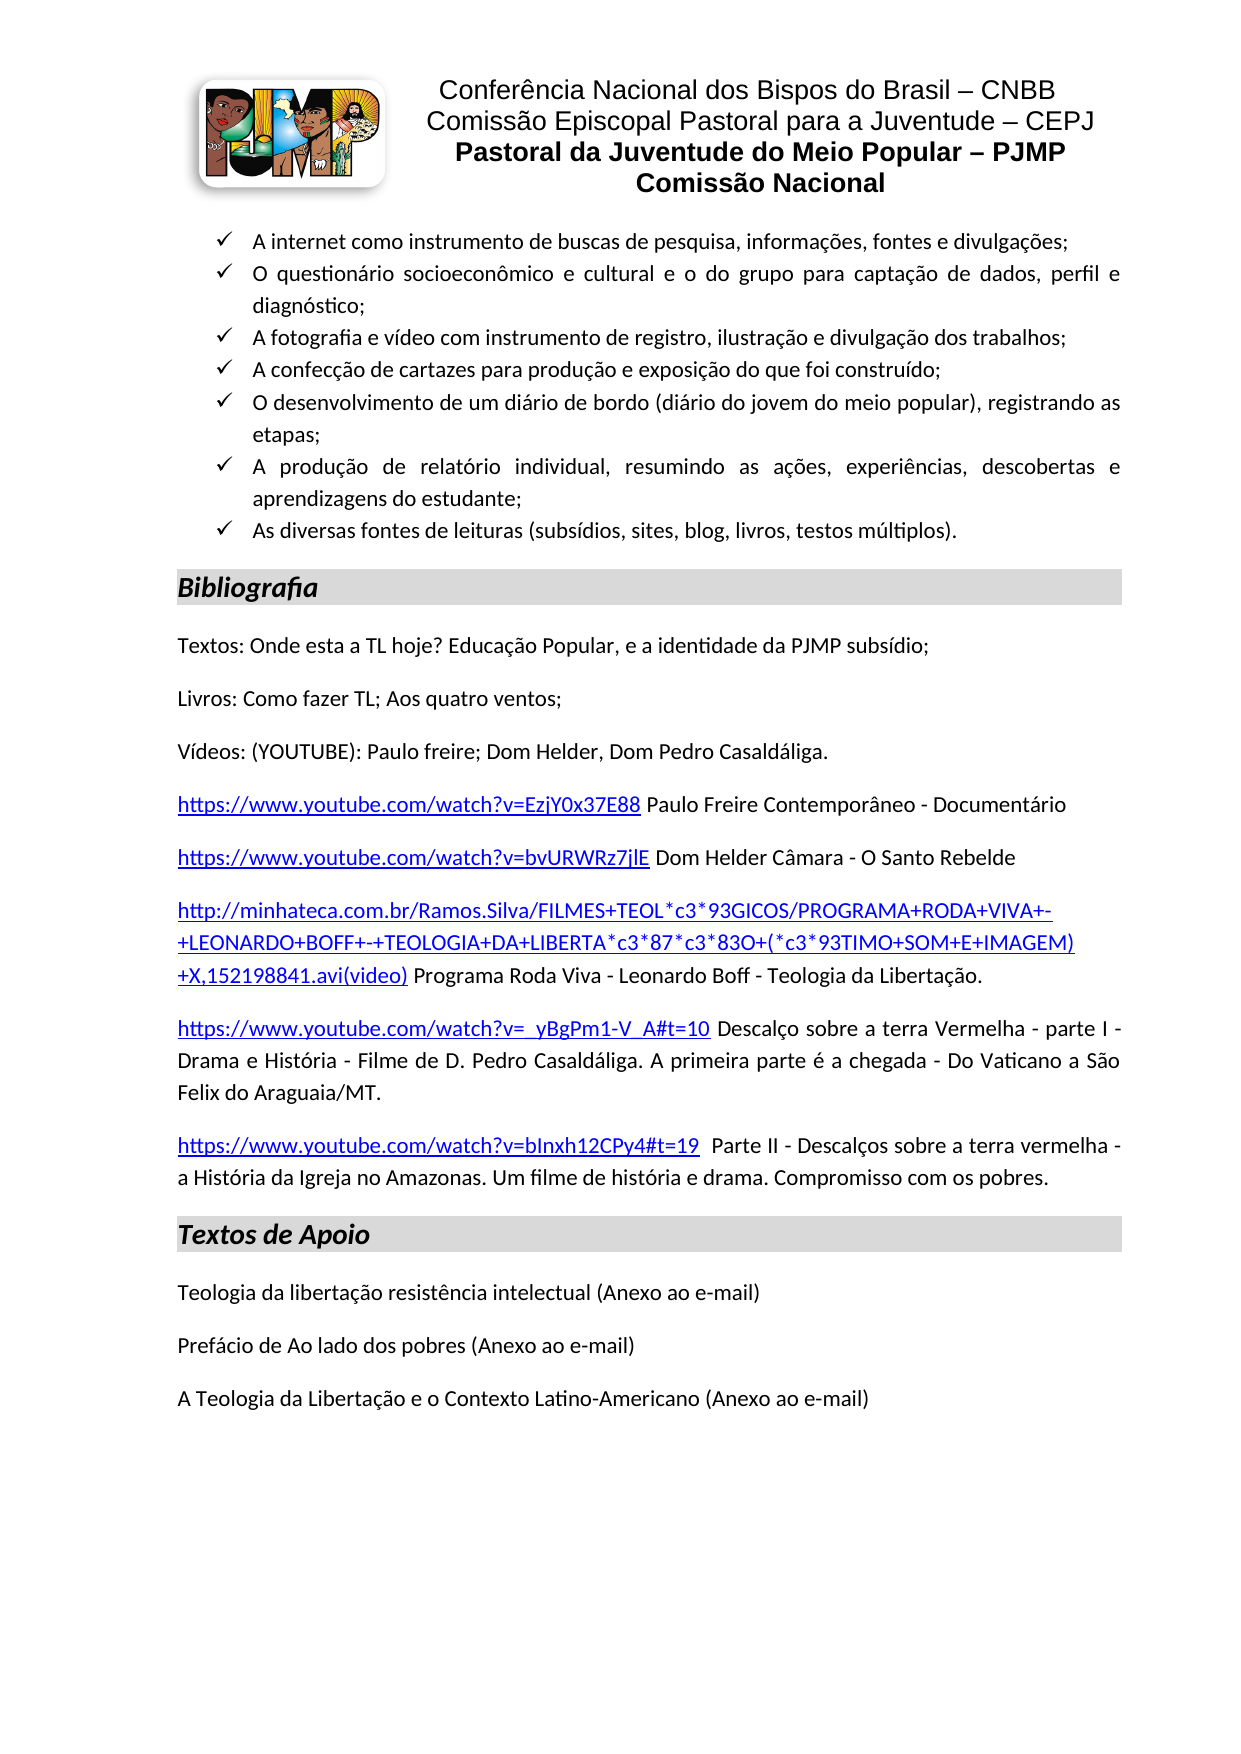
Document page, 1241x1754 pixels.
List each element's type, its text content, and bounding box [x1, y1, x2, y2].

text Vídeos: (YOUTUBE): Paulo freire; Dom Helder, Dom Pedro Casaldáliga. [177, 737, 1122, 765]
list A confecção de cartazes para produção e exposição do que foi construído; [215, 356, 1122, 383]
list O questionário socioeconômico e cultural e o do grupo para captação de dados, perfil e diagnóstico; [215, 259, 1122, 319]
text https://www.youtube.com/watch?v=_yBgPm1-V_A#t=10 Descalço sobre a terra Vermelha - parte I - Drama e História - Filme de D. Pedro Casaldáliga. A primeira parte é a chegada - Do Vaticano a São Felix do Araguaia/MT. [177, 1014, 1122, 1106]
list As diversas fontes de leituras (subsídios, sites, blog, livros, testos múltiplos). [215, 516, 1122, 544]
text A Teologia da Libertação e o Contexto Latino-Americano (Anexo ao e-mail) [177, 1384, 1122, 1412]
list O desenvolvimento de um diário de bordo (diário do jovem do meio popular), registrando as etapas; [215, 388, 1122, 448]
text https://www.youtube.com/watch?v=EzjY0x37E88 Paulo Freire Contemporâneo - Documentário [177, 790, 1122, 818]
list A fotografia e vídeo com instrumento de registro, ilustração e divulgação dos trabalhos; [215, 323, 1122, 351]
text Teologia da libertação resistência intelectual (Anexo ao e-mail) [177, 1278, 1122, 1306]
picture [199, 79, 386, 188]
text Bibliografia [177, 569, 1122, 605]
text https://www.youtube.com/watch?v=bvURWRz7jlE Dom Helder Câmara - O Santo Rebelde [177, 843, 1122, 871]
text Textos: Onde esta a TL hoje? Educação Popular, e a identidade da PJMP subsídio; [177, 631, 1122, 659]
text Livros: Como fazer TL; Aos quatro ventos; [177, 684, 1122, 712]
list A internet como instrumento de buscas de pesquisa, informações, fontes e divulgações; [215, 227, 1122, 255]
text Prefácio de Ao lado dos pobres (Anexo ao e-mail) [177, 1331, 1122, 1359]
text Textos de Apoio [177, 1216, 1122, 1252]
text http://minhateca.com.br/Ramos.Silva/FILMES+TEOL*c3*93GICOS/PROGRAMA+RODA+VIVA+-+LEONARDO+BOFF+-+TEOLOGIA+DA+LIBERTA*c3*87*c3*83O+(*c3*93TIMO+SOM+E+IMAGEM)+X,152198841.avi(video) Programa Roda Viva - Leonardo Boff - Teologia da Libertação. [177, 896, 1122, 989]
list A produção de relatório individual, resumindo as ações, experiências, descobertas e aprendizagens do estudante; [215, 452, 1122, 512]
text https://www.youtube.com/watch?v=bInxh12CPy4#t=19 Parte II - Descalços sobre a terra vermelha - a História da Igreja no Amazonas. Um filme de história e drama. Compromisso com os pobres. [177, 1131, 1122, 1191]
